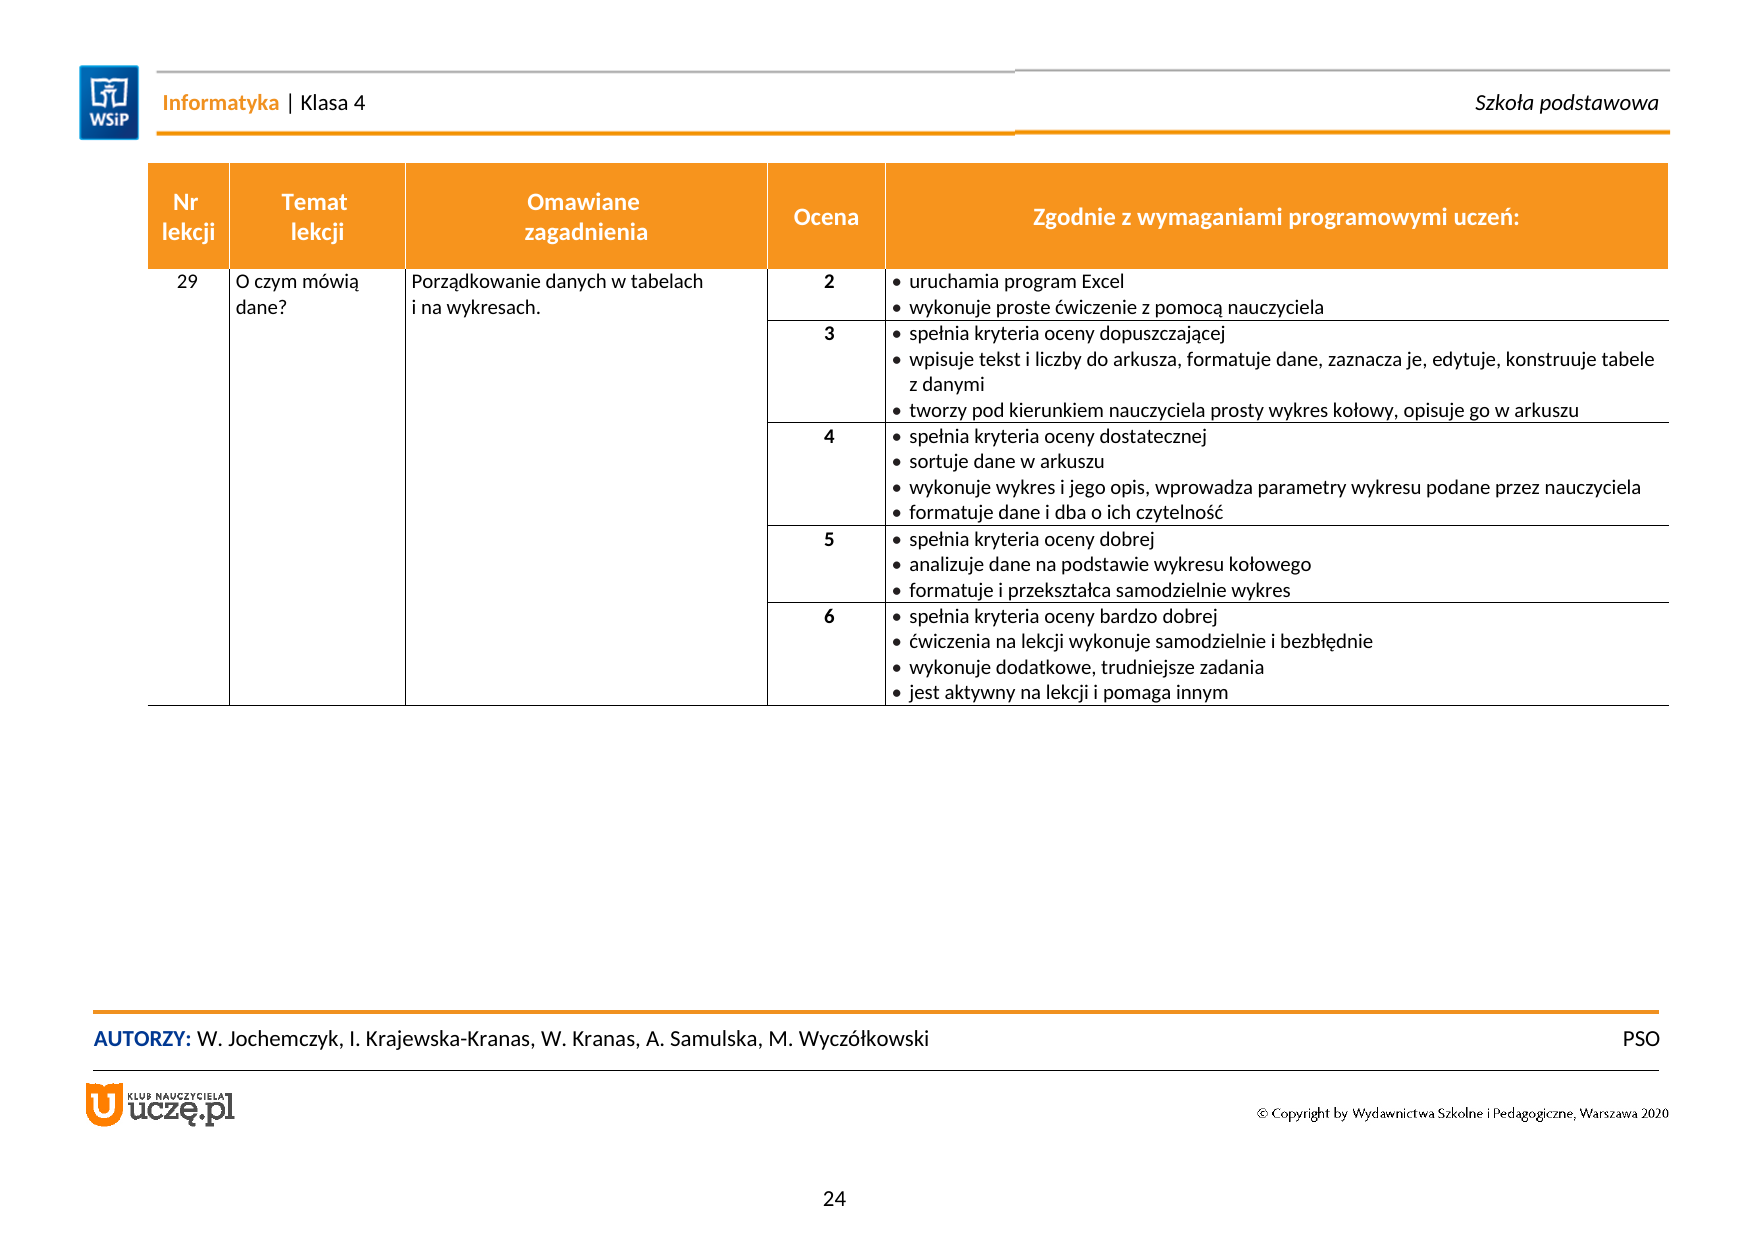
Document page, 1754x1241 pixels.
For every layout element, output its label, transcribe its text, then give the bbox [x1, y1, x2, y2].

table_cell 2 [768, 269, 885, 319]
table_cell Temat lekcji [230, 163, 405, 269]
table_cell uruchamia program Excel wykonuje proste ćwiczenie z pomocą nauczyciela [886, 269, 1668, 319]
picture [86, 1080, 1669, 1129]
table_cell Zgodnie z wymaganiami programowymi uczeń: [886, 163, 1668, 269]
table_cell spełnia kryteria oceny bardzo dobrej ćwiczenia na lekcji wykonuje samodzielnie i bezbłędnie wykonuje dodatkowe, trudniejsze zadania jest aktywny na lekcji i pomaga innym [886, 603, 1668, 705]
table_cell 6 [768, 603, 885, 705]
table_cell 4 [768, 423, 885, 525]
table_cell spełnia kryteria oceny dopuszczającej wpisuje tekst i liczby do arkusza, formatuje dane, zaznacza je, edytuje, konstruuje tabele z danymi tworzy pod kierunkiem nauczyciela prosty wykres kołowy, opisuje go w arkuszu [886, 321, 1668, 422]
picture [0, 6, 1671, 164]
table_cell 5 [768, 526, 885, 602]
table_cell 29 [148, 269, 229, 705]
table_cell spełnia kryteria oceny dobrej analizuje dane na podstawie wykresu kołowego formatuje i przekształca samodzielnie wykres [886, 526, 1668, 602]
table_cell Porządkowanie danych w tabelach i na wykresach. [406, 269, 767, 705]
table_cell Ocena [768, 163, 885, 269]
table_cell spełnia kryteria oceny dostatecznej sortuje dane w arkuszu wykonuje wykres i jego opis, wprowadza parametry wykresu podane przez nauczyciela formatuje dane i dba o ich czytelność [886, 423, 1668, 525]
table_cell 3 [768, 321, 885, 422]
table_cell Nr lekcji [148, 163, 229, 269]
table_cell O czym mówią dane? [230, 269, 405, 705]
table_cell Omawiane zagadnienia [406, 163, 767, 269]
